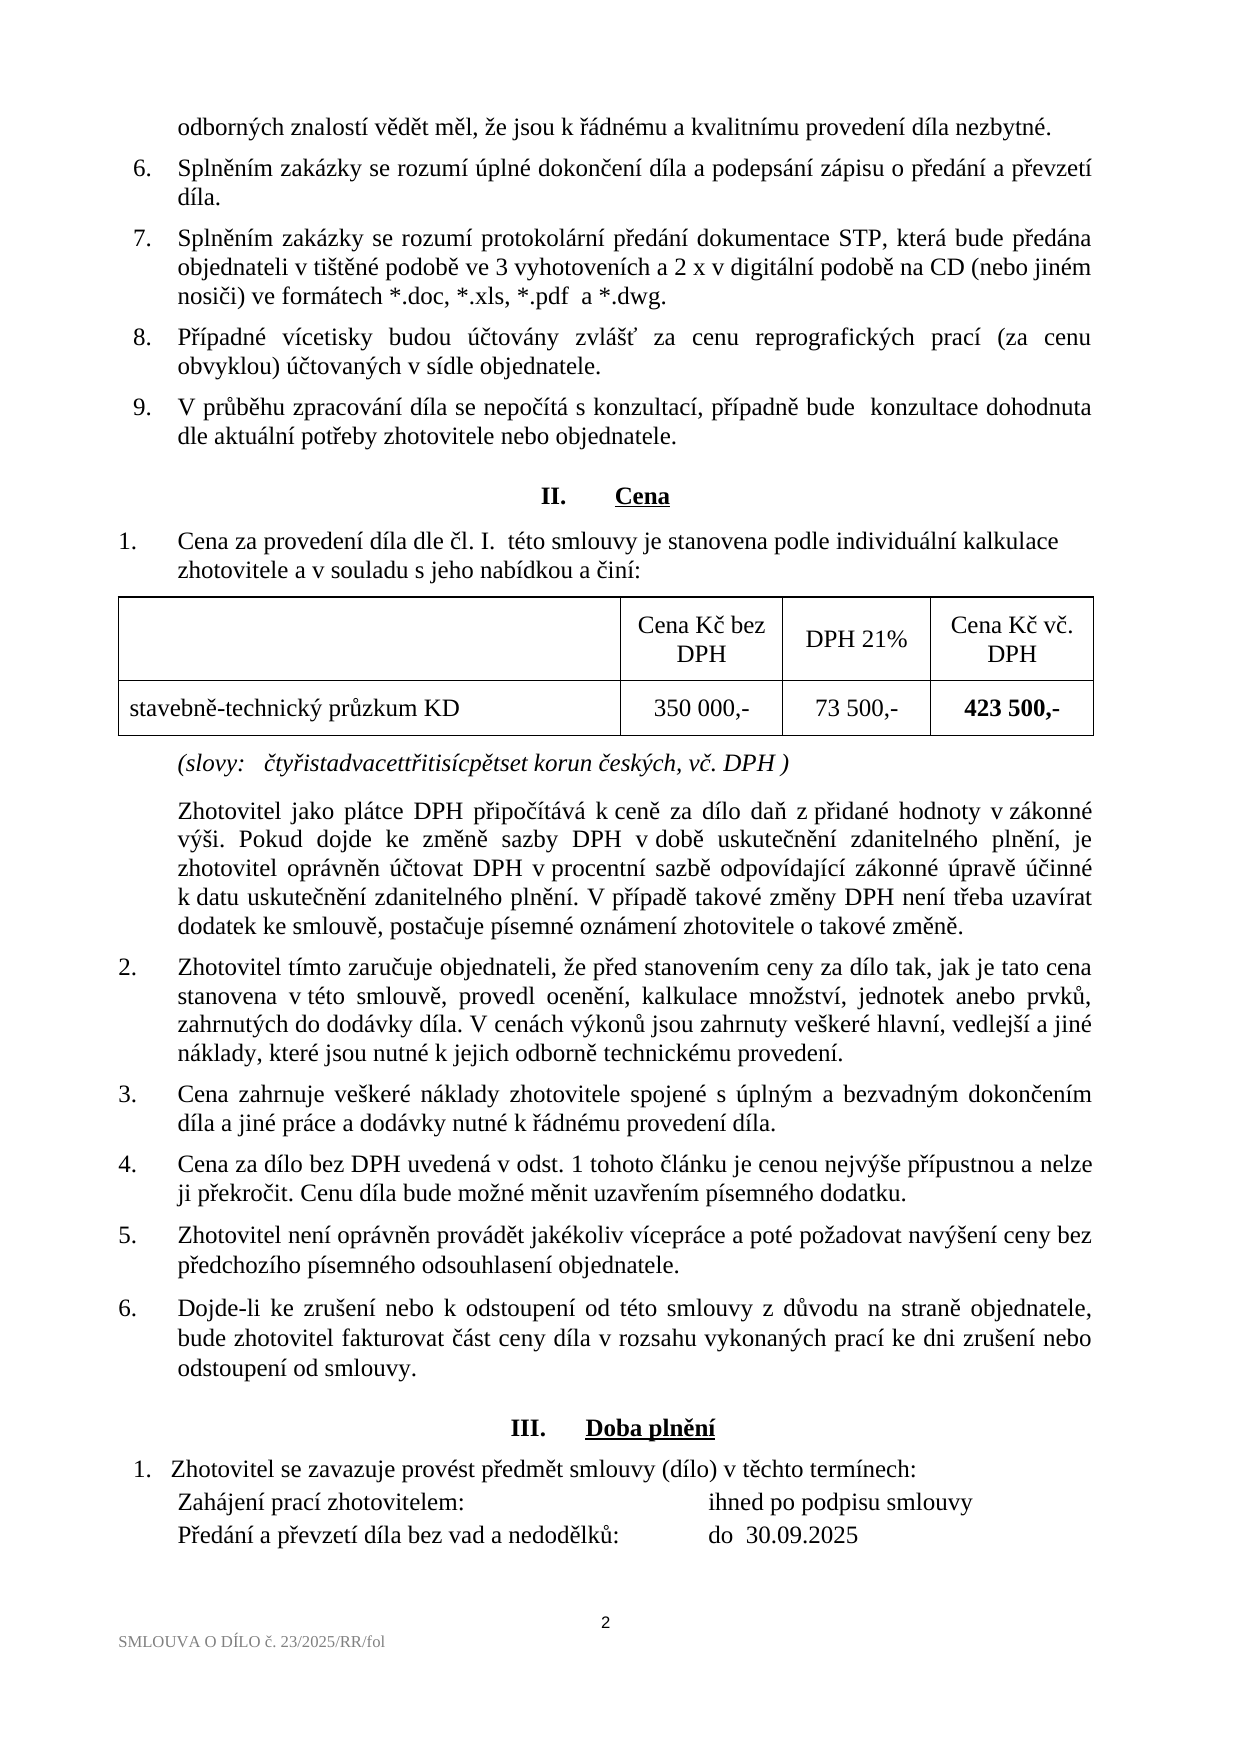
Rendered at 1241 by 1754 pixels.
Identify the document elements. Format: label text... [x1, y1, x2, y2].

table_header DPH 21% [783, 598, 930, 680]
table_cell 423 500,- [931, 681, 1093, 735]
list V průběhu zpracování díla se nepočítá s konzultací, případně bude konzultace dohodnuta dle aktuální potřeby zhotovitele nebo objednatele. [133, 392, 1092, 449]
list Splněním zakázky se rozumí úplné dokončení díla a podepsání zápisu o předání a převzetí díla. [133, 153, 1092, 211]
list Cena za dílo bez DPH uvedená v odst. 1 tohoto článku je cenou nejvýše přípustnou a nelze ji překročit. Cenu díla bude možné měnit uzavřením písemného dodatku. [118, 1149, 1092, 1207]
table_header [119, 598, 620, 680]
list Zhotovitel není oprávněn provádět jakékoliv vícepráce a poté požadovat navýšení ceny bez předchozího písemného odsouhlasení objednatele. [118, 1219, 1092, 1279]
list Dojde-li ke zrušení nebo k odstoupení od této smlouvy z důvodu na straně objednatele, bude zhotovitel fakturovat část ceny díla v rozsahu vykonaných prací ke dni zrušení nebo odstoupení od smlouvy. [118, 1292, 1092, 1382]
text II. Cena [118, 481, 1092, 509]
table_header Cena Kč bez DPH [621, 598, 782, 680]
list Cena zahrnuje veškeré náklady zhotovitele spojené s úplným a bezvadným dokončením díla a jiné práce a dodávky nutné k řádnému provedení díla. [118, 1079, 1092, 1137]
list Splněním zakázky se rozumí protokolární předání dokumentace STP, která bude předána objednateli v tištěné podobě ve 3 vyhotoveních a 2 x v digitální podobě na CD (nebo jiném nosiči) ve formátech *.doc, *.xls, *.pdf a *.dwg. [133, 223, 1092, 309]
text Předání a převzetí díla bez vad a nedodělků: do 30.09.2025 [177, 1521, 1092, 1549]
list Případné vícetisky budou účtovány zvlášť za cenu reprografických prací (za cenu obvyklou) účtovaných v sídle objednatele. [133, 322, 1092, 379]
list Doba plnění [133, 1413, 1092, 1442]
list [133, 112, 1092, 141]
list Cena za provedení díla dle čl. I. této smlouvy je stanovena podle individuální kalkulace zhotovitele a v souladu s jeho nabídkou a činí: [118, 526, 1092, 584]
list Zhotovitel se zavazuje provést předmět smlouvy (dílo) v těchto termínech: [133, 1454, 1092, 1483]
table_cell 73 500,- [783, 681, 930, 735]
list Zhotovitel tímto zaručuje objednateli, že před stanovením ceny za dílo tak, jak je tato cena stanovena v této smlouvě, provedl ocenění, kalkulace množství, jednotek anebo prvků, zahrnutých do dodávky díla. V cenách výkonů jsou zahrnuty veškeré hlavní, vedlejší a jiné náklady, které jsou nutné k jejich odborně technickému provedení. [118, 952, 1092, 1067]
text Zahájení prací zhotovitelem: ihned po podpisu smlouvy [177, 1487, 1092, 1516]
text (slovy: čtyřistadvacettřitisícpětset korun českých, vč. DPH ) [177, 748, 1092, 777]
table_cell 350 000,- [621, 681, 782, 735]
table_cell stavebně-technický průzkum KD [119, 681, 620, 735]
text Zhotovitel jako plátce DPH připočítává k ceně za dílo daň z přidané hodnoty v zákonné výši. Pokud dojde ke změně sazby DPH v době uskutečnění zdanitelného plnění, je zhotovitel oprávněn účtovat DPH v procentní sazbě odpovídající zákonné úpravě účinné k datu uskutečnění zdanitelného plnění. V případě takové změny DPH není třeba uzavírat dodatek ke smlouvě, postačuje písemné oznámení zhotovitele o takové změně. [177, 796, 1092, 939]
table_header Cena Kč vč. DPH [931, 598, 1093, 680]
